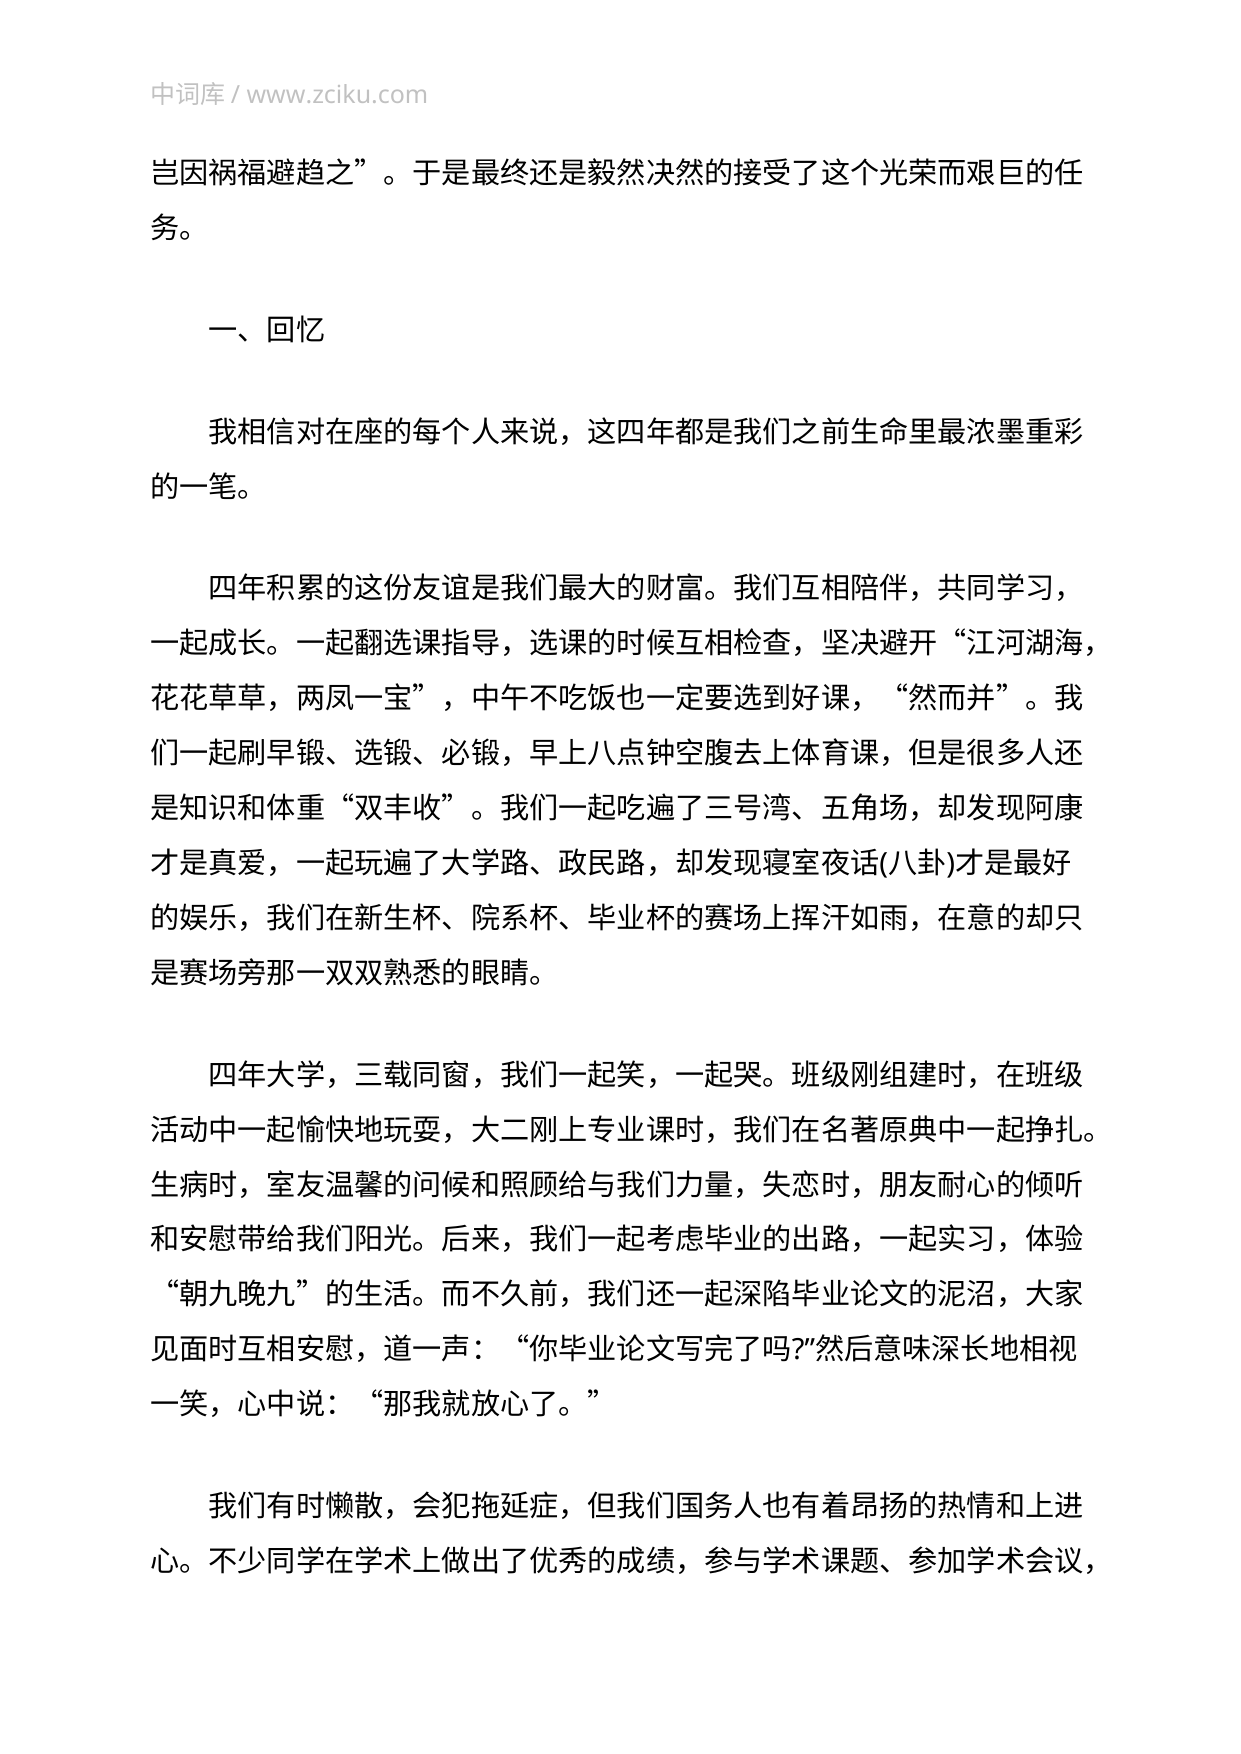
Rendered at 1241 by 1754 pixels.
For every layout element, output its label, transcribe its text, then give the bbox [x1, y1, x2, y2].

text 一、回忆 [150, 307, 1090, 349]
text 四年大学，三载同窗，我们一起笑，一起哭。班级刚组建时，在班级活动中一起愉快地玩耍，大二刚上专业课时，我们在名著原典中一起挣扎。生病时，室友温馨的问候和照顾给与我们力量，失恋时，朋友耐心的倾听和安慰带给我们阳光。后来，我们一起考虑毕业的出路，一起实习，体验“朝九晚九”的生活。而不久前，我们还一起深陷毕业论文的泥沼，大家见面时互相安慰，道一声：“你毕业论文写完了吗?”然后意味深长地相视一笑，心中说：“那我就放心了。” [150, 1051, 1090, 1423]
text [150, 150, 1090, 247]
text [150, 1482, 1090, 1580]
text 我相信对在座的每个人来说，这四年都是我们之前生命里最浓墨重彩的一笔。 [150, 408, 1090, 506]
text 四年积累的这份友谊是我们最大的财富。我们互相陪伴，共同学习，一起成长。一起翻选课指导，选课的时候互相检查，坚决避开“江河湖海，花花草草，两凤一宝”，中午不吃饭也一定要选到好课，“然而并”。我们一起刷早锻、选锻、必锻，早上八点钟空腹去上体育课，但是很多人还是知识和体重“双丰收”。我们一起吃遍了三号湾、五角场，却发现阿康才是真爱，一起玩遍了大学路、政民路，却发现寝室夜话(八卦)才是最好的娱乐，我们在新生杯、院系杯、毕业杯的赛场上挥汗如雨，在意的却只是赛场旁那一双双熟悉的眼睛。 [150, 565, 1090, 992]
